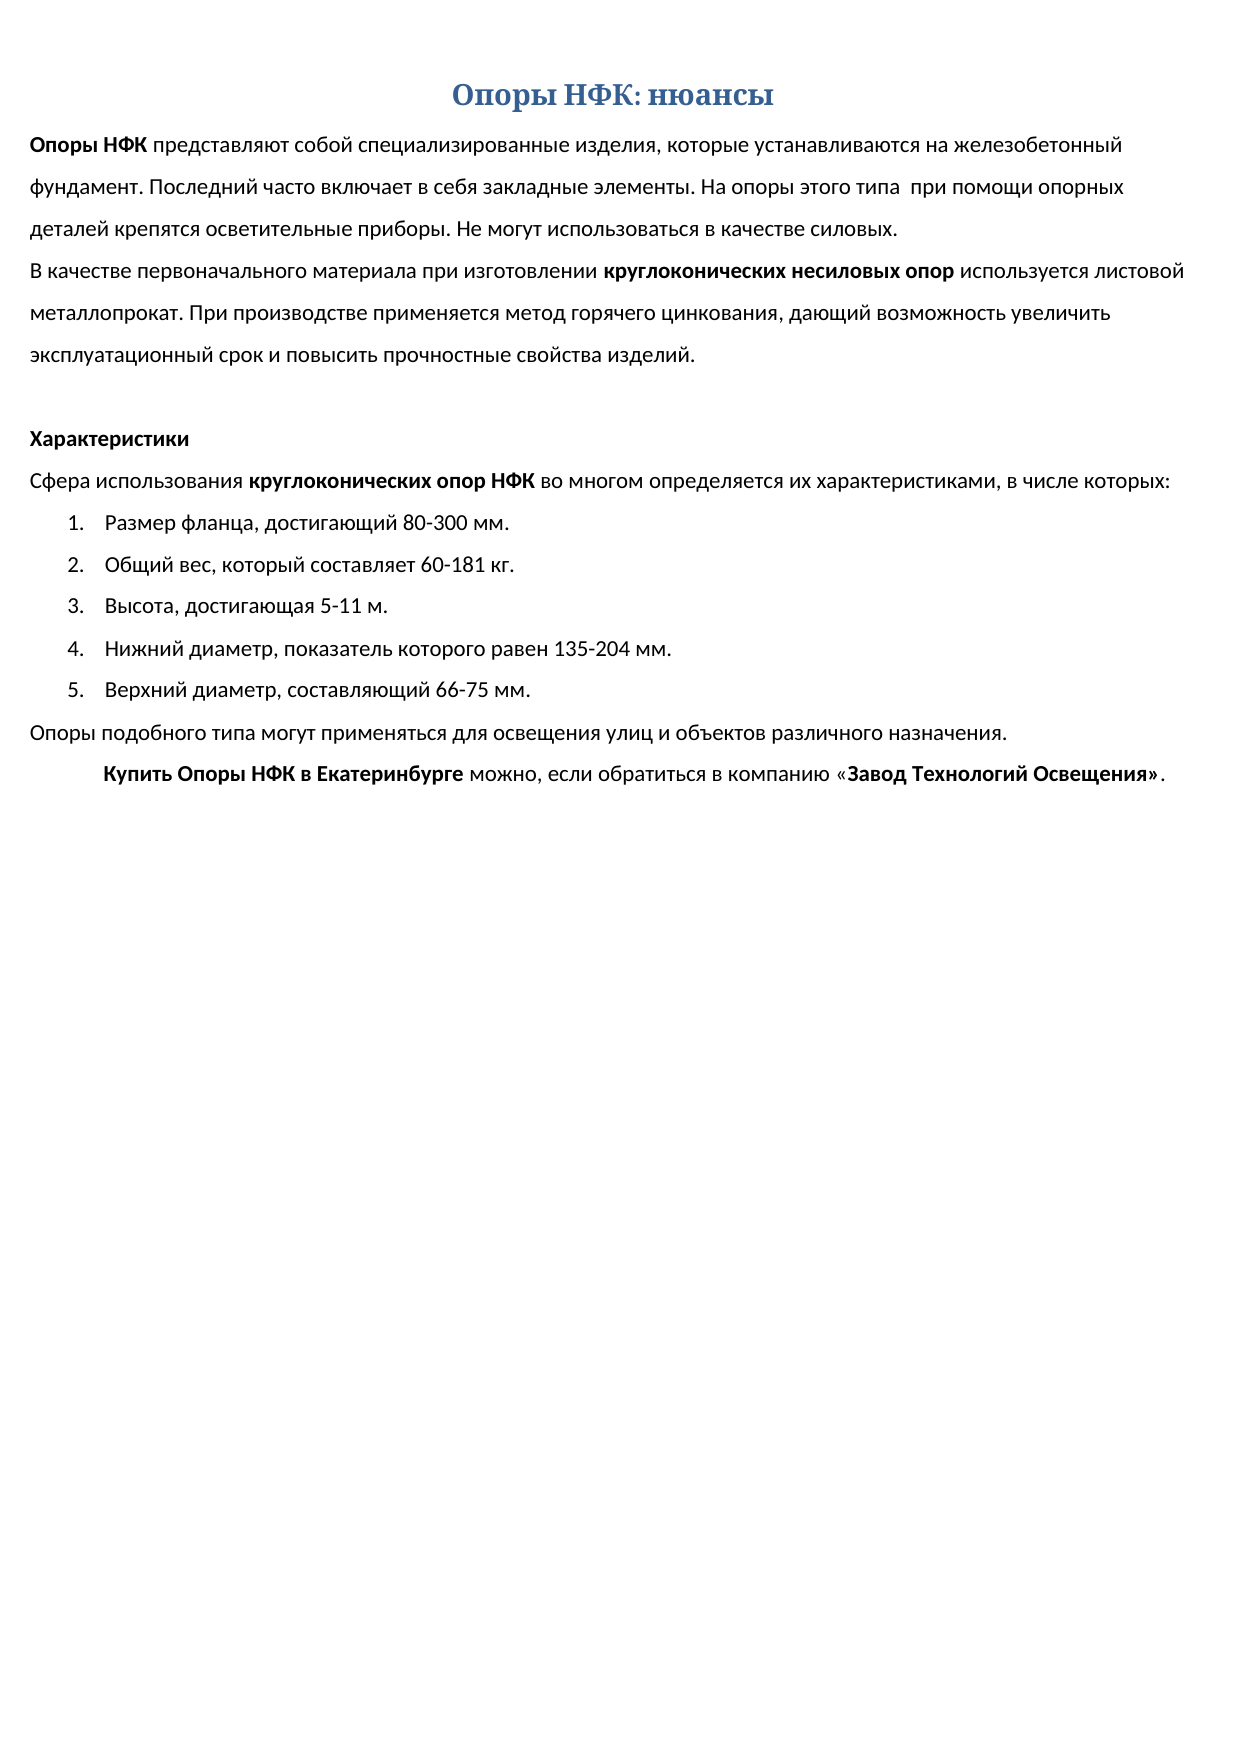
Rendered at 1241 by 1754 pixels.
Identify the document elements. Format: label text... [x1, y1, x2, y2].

list Верхний диаметр, составляющий 66-75 мм. [67, 676, 1196, 704]
list Общий вес, который составляет 60-181 кг. [67, 550, 1196, 578]
list Размер фланца, достигающий 80-300 мм. [67, 508, 1196, 536]
text Опоры подобного типа могут применяться для освещения улиц и объектов различного назначения. [29, 718, 1196, 746]
text Купить Опоры НФК в Екатеринбурге можно, если обратиться в компанию «Завод Технологий Освещения». [29, 759, 1196, 788]
list Нижний диаметр, показатель которого равен 135-204 мм. [67, 634, 1196, 662]
list Высота, достигающая 5-11 м. [67, 592, 1196, 620]
text Характеристики [29, 424, 1196, 452]
subtitle Опоры НФК: нюансы [29, 79, 1196, 113]
text В качестве первоначального материала при изготовлении круглоконических несиловых опор используется листовой металлопрокат. При производстве применяется метод горячего цинкования, дающий возможность увеличить эксплуатационный срок и повысить прочностные свойства изделий. [29, 256, 1196, 368]
text Сфера использования круглоконических опор НФК во многом определяется их характеристиками, в числе которых: [29, 466, 1196, 494]
text Опоры НФК представляют собой специализированные изделия, которые устанавливаются на железобетонный фундамент. Последний часто включает в себя закладные элементы. На опоры этого типа при помощи опорных деталей крепятся осветительные приборы. Не могут использоваться в качестве силовых. [29, 130, 1196, 242]
